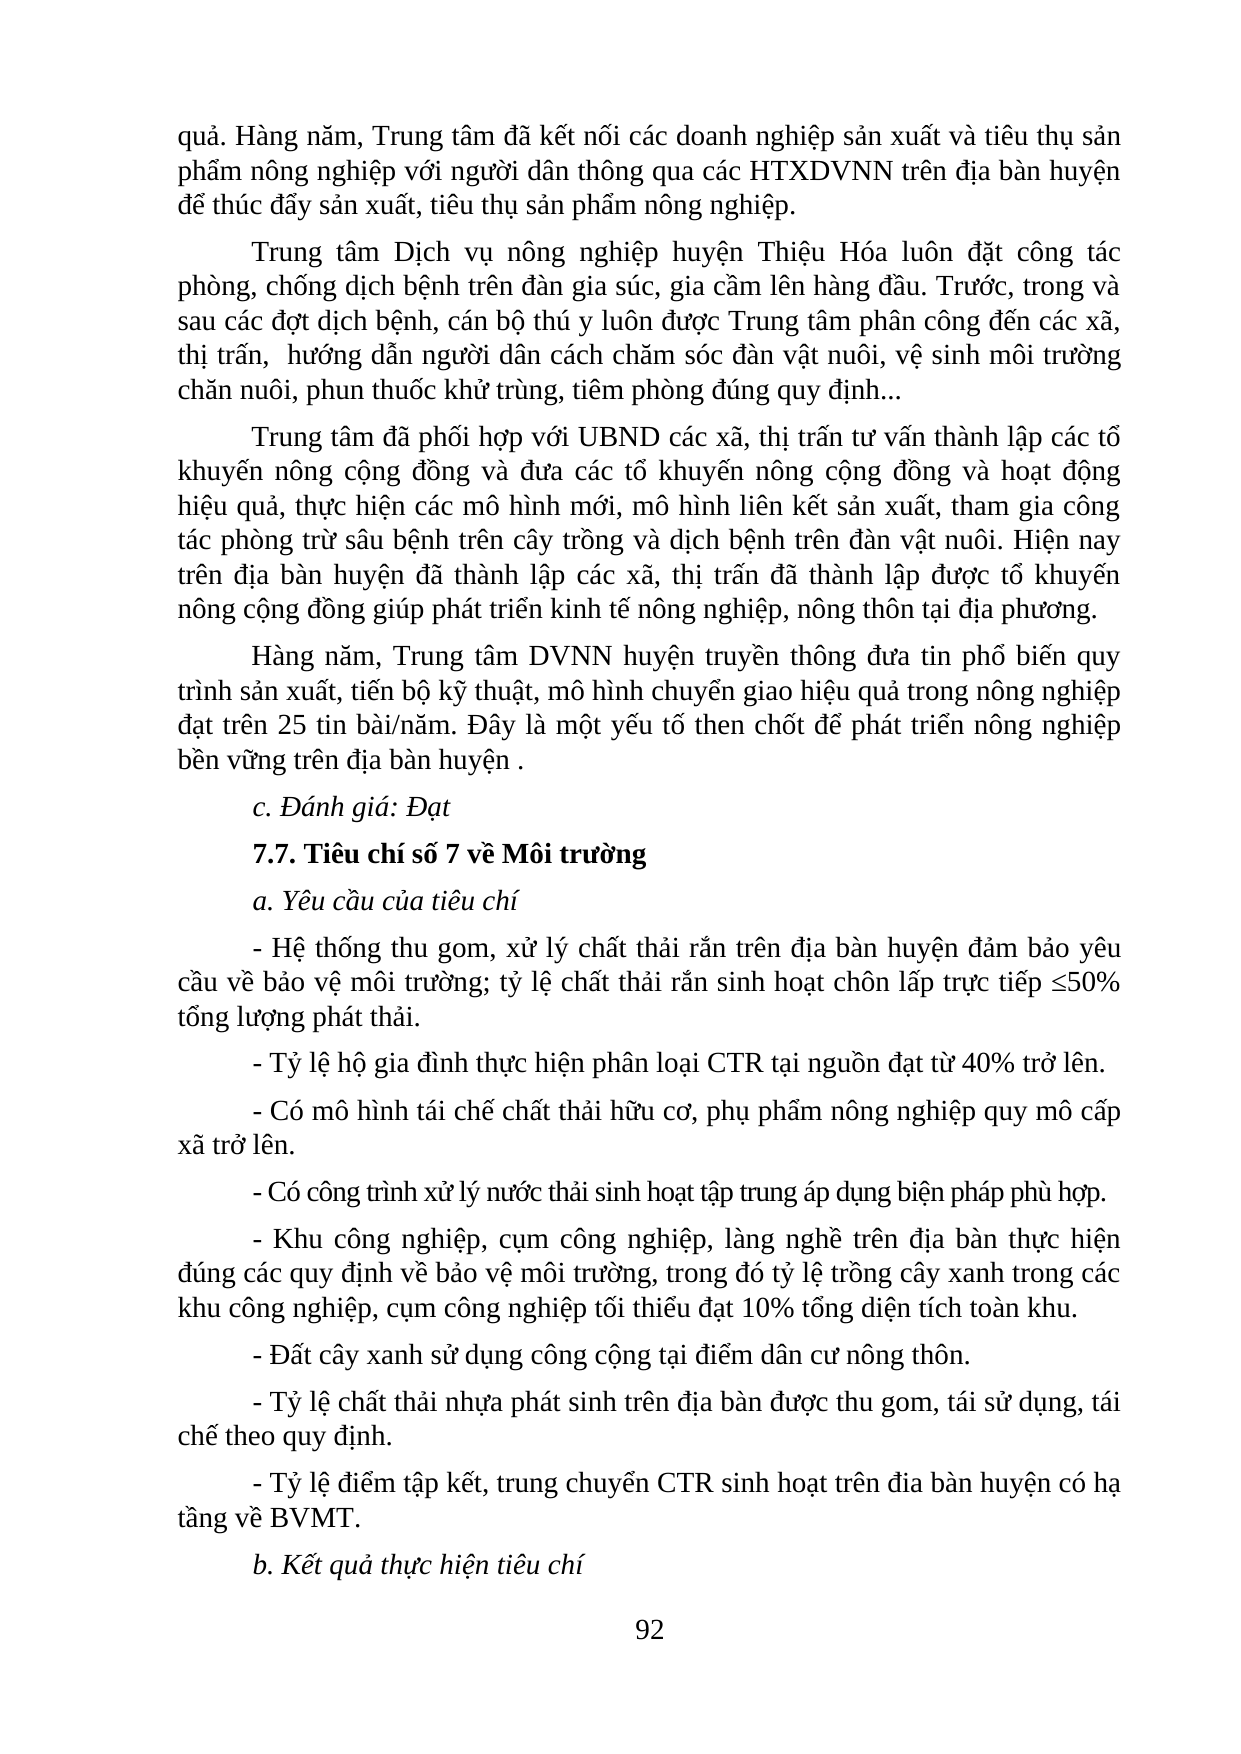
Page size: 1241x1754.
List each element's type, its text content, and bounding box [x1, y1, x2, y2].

text b. Kết quả thực hiện tiêu chí [177, 1547, 1122, 1580]
text - Khu công nghiệp, cụm công nghiệp, làng nghề trên địa bàn thực hiện đúng các quy định về bảo vệ môi trường, trong đó tỷ lệ trồng cây xanh trong các khu công nghiệp, cụm công nghiệp tối thiểu đạt 10% tổng diện tích toàn khu. [177, 1221, 1122, 1323]
text - Tỷ lệ hộ gia đình thực hiện phân loại CTR tại nguồn đạt từ 40% trở lên. [177, 1046, 1122, 1079]
text Hàng năm, Trung tâm DVNN huyện truyền thông đưa tin phổ biến quy trình sản xuất, tiến bộ kỹ thuật, mô hình chuyển giao hiệu quả trong nông nghiệp đạt trên 25 tin bài/năm. Đây là một yếu tố then chốt để phát triển nông nghiệp bền vững trên địa bàn huyện . [177, 638, 1122, 775]
text - Tỷ lệ điểm tập kết, trung chuyển CTR sinh hoạt trên đia bàn huyện có hạ tầng về BVMT. [177, 1465, 1122, 1533]
text 7.7. Tiêu chí số 7 về Môi trường [177, 836, 1122, 869]
text - Đất cây xanh sử dụng công cộng tại điểm dân cư nông thôn. [177, 1337, 1122, 1371]
text - Tỷ lệ chất thải nhựa phát sinh trên địa bàn được thu gom, tái sử dụng, tái chế theo quy định. [177, 1384, 1122, 1452]
text Trung tâm Dịch vụ nông nghiệp huyện Thiệu Hóa luôn đặt công tác phòng, chống dịch bệnh trên đàn gia súc, gia cầm lên hàng đầu. Trước, trong và sau các đợt dịch bệnh, cán bộ thú y luôn được Trung tâm phân công đến các xã, thị trấn, hướng dẫn người dân cách chăm sóc đàn vật nuôi, vệ sinh môi trường chăn nuôi, phun thuốc khử trùng, tiêm phòng đúng quy định... [177, 234, 1122, 406]
text Trung tâm đã phối hợp với UBND các xã, thị trấn tư vấn thành lập các tổ khuyến nông cộng đồng và đưa các tổ khuyến nông cộng đồng và hoạt động hiệu quả, thực hiện các mô hình mới, mô hình liên kết sản xuất, tham gia công tác phòng trừ sâu bệnh trên cây trồng và dịch bệnh trên đàn vật nuôi. Hiện nay trên địa bàn huyện đã thành lập các xã, thị trấn đã thành lập được tổ khuyến nông cộng đồng giúp phát triển kinh tế nông nghiệp, nông thôn tại địa phương. [177, 419, 1122, 625]
text - Có mô hình tái chế chất thải hữu cơ, phụ phẩm nông nghiệp quy mô cấp xã trở lên. [177, 1093, 1122, 1161]
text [177, 118, 1122, 221]
text - Hệ thống thu gom, xử lý chất thải rắn trên địa bàn huyện đảm bảo yêu cầu về bảo vệ môi trường; tỷ lệ chất thải rắn sinh hoạt chôn lấp trực tiếp ≤50% tổng lượng phát thải. [177, 930, 1122, 1032]
text a. Yêu cầu của tiêu chí [177, 883, 1122, 916]
text - Có công trình xử lý nước thải sinh hoạt tập trung áp dụng biện pháp phù hợp. [177, 1174, 1122, 1208]
text c. Đánh giá: Đạt [177, 789, 1122, 822]
